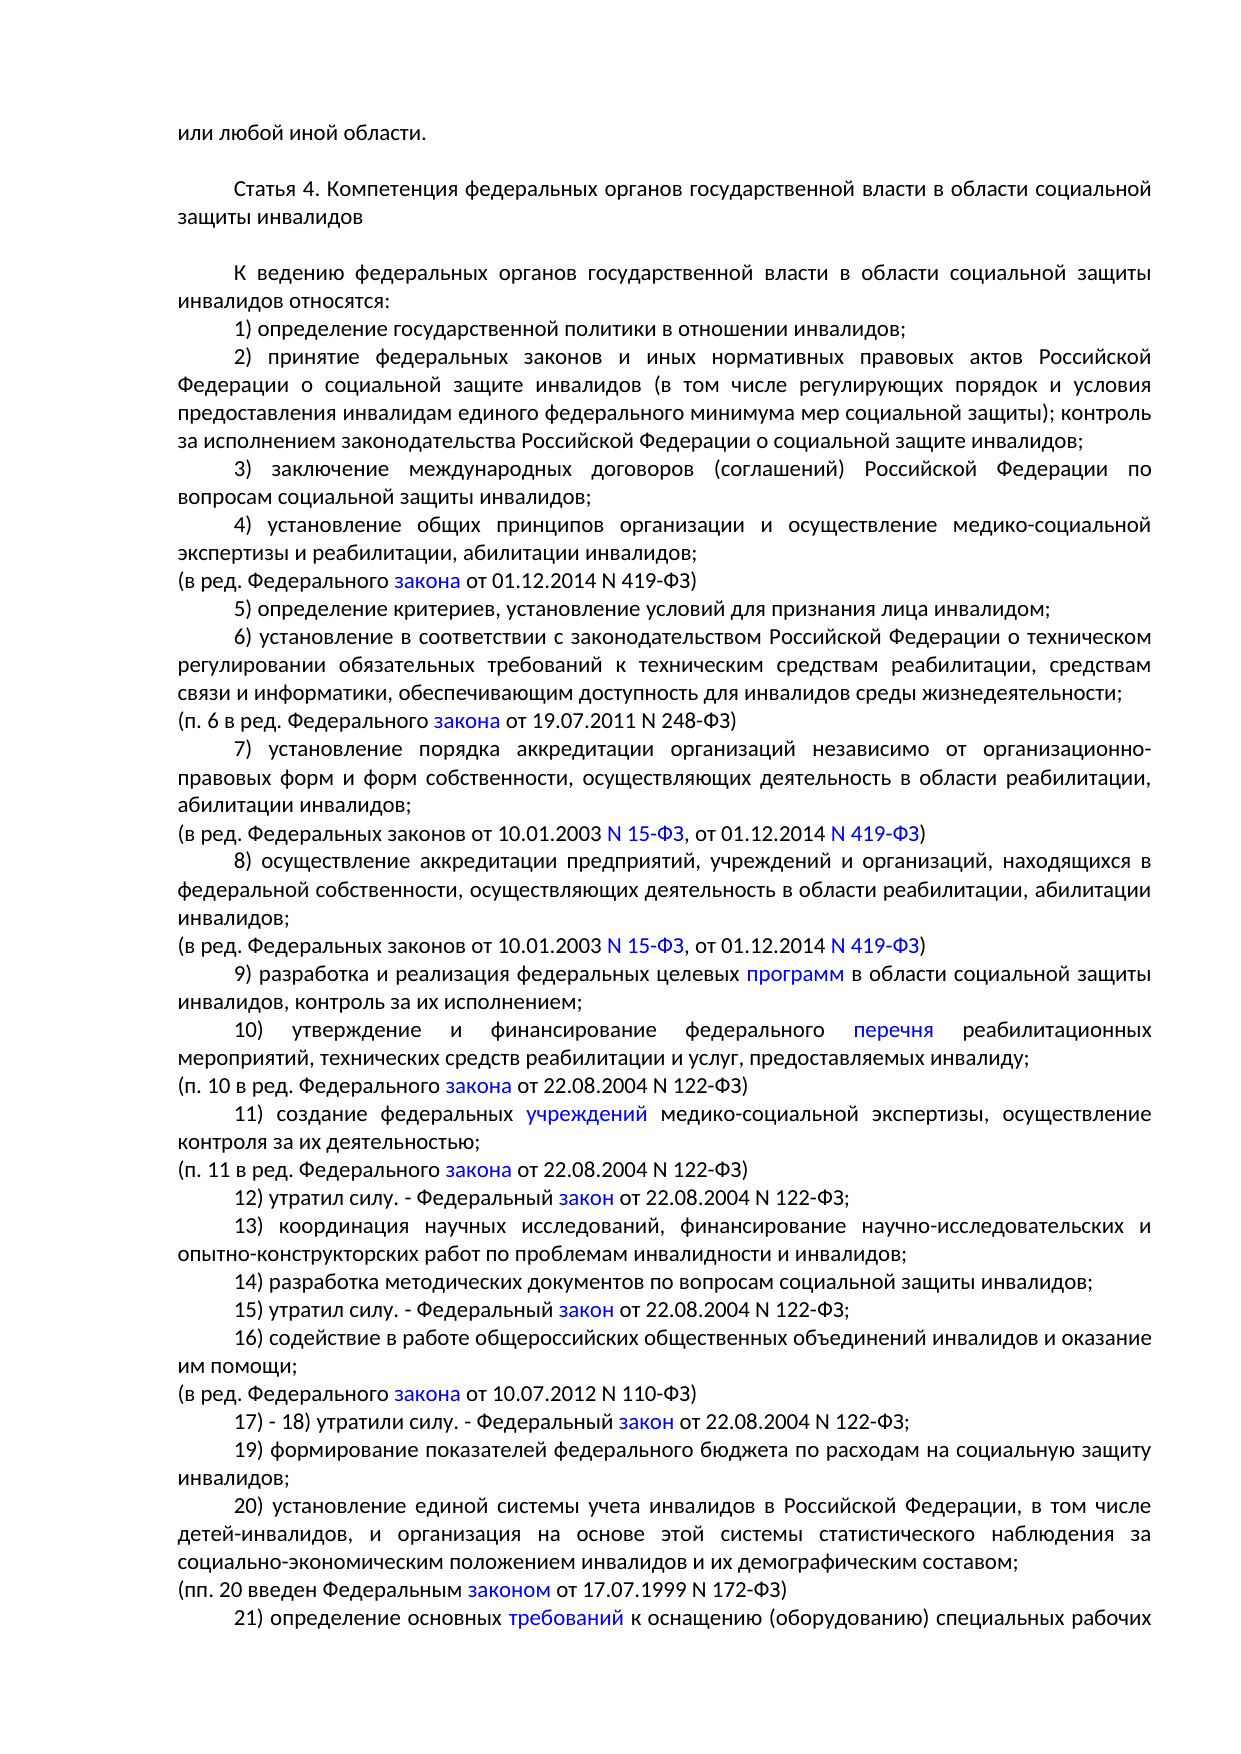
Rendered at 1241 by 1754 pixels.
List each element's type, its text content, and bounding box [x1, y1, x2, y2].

text (пп. 20 введен Федеральным законом от 17.07.1999 N 172-ФЗ) [177, 1575, 1152, 1603]
text 10) утверждение и финансирование федерального перечня реабилитационных мероприятий, технических средств реабилитации и услуг, предоставляемых инвалиду; [177, 1015, 1152, 1071]
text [177, 1603, 1152, 1631]
text 1) определение государственной политики в отношении инвалидов; [177, 314, 1152, 342]
text Статья 4. Компетенция федеральных органов государственной власти в области социальной защиты инвалидов [177, 174, 1152, 230]
text 2) принятие федеральных законов и иных нормативных правовых актов Российской Федерации о социальной защите инвалидов (в том числе регулирующих порядок и условия предоставления инвалидам единого федерального минимума мер социальной защиты); контроль за исполнением законодательства Российской Федерации о социальной защите инвалидов; [177, 342, 1152, 454]
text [177, 118, 1152, 146]
text (п. 6 в ред. Федерального закона от 19.07.2011 N 248-ФЗ) [177, 707, 1152, 734]
text (в ред. Федеральных законов от 10.01.2003 N 15-ФЗ, от 01.12.2014 N 419-ФЗ) [177, 819, 1152, 847]
text 12) утратил силу. - Федеральный закон от 22.08.2004 N 122-ФЗ; [177, 1183, 1152, 1211]
text 15) утратил силу. - Федеральный закон от 22.08.2004 N 122-ФЗ; [177, 1295, 1152, 1323]
text 5) определение критериев, установление условий для признания лица инвалидом; [177, 594, 1152, 622]
text 9) разработка и реализация федеральных целевых программ в области социальной защиты инвалидов, контроль за их исполнением; [177, 959, 1152, 1015]
text 16) содействие в работе общероссийских общественных объединений инвалидов и оказание им помощи; [177, 1323, 1152, 1379]
text К ведению федеральных органов государственной власти в области социальной защиты инвалидов относятся: [177, 258, 1152, 314]
text 17) - 18) утратили силу. - Федеральный закон от 22.08.2004 N 122-ФЗ; [177, 1407, 1152, 1435]
text 20) установление единой системы учета инвалидов в Российской Федерации, в том числе детей-инвалидов, и организация на основе этой системы статистического наблюдения за социально-экономическим положением инвалидов и их демографическим составом; [177, 1491, 1152, 1575]
text 13) координация научных исследований, финансирование научно-исследовательских и опытно-конструкторских работ по проблемам инвалидности и инвалидов; [177, 1211, 1152, 1267]
text (п. 10 в ред. Федерального закона от 22.08.2004 N 122-ФЗ) [177, 1071, 1152, 1099]
text (в ред. Федерального закона от 10.07.2012 N 110-ФЗ) [177, 1379, 1152, 1407]
text 14) разработка методических документов по вопросам социальной защиты инвалидов; [177, 1267, 1152, 1295]
text 6) установление в соответствии с законодательством Российской Федерации о техническом регулировании обязательных требований к техническим средствам реабилитации, средствам связи и информатики, обеспечивающим доступность для инвалидов среды жизнедеятельности; [177, 622, 1152, 707]
text (п. 11 в ред. Федерального закона от 22.08.2004 N 122-ФЗ) [177, 1155, 1152, 1183]
text 11) создание федеральных учреждений медико-социальной экспертизы, осуществление контроля за их деятельностью; [177, 1099, 1152, 1155]
text (в ред. Федеральных законов от 10.01.2003 N 15-ФЗ, от 01.12.2014 N 419-ФЗ) [177, 931, 1152, 959]
text 19) формирование показателей федерального бюджета по расходам на социальную защиту инвалидов; [177, 1435, 1152, 1491]
text (в ред. Федерального закона от 01.12.2014 N 419-ФЗ) [177, 566, 1152, 594]
text 3) заключение международных договоров (соглашений) Российской Федерации по вопросам социальной защиты инвалидов; [177, 454, 1152, 510]
text 7) установление порядка аккредитации организаций независимо от организационно-правовых форм и форм собственности, осуществляющих деятельность в области реабилитации, абилитации инвалидов; [177, 734, 1152, 819]
text 4) установление общих принципов организации и осуществление медико-социальной экспертизы и реабилитации, абилитации инвалидов; [177, 510, 1152, 566]
text 8) осуществление аккредитации предприятий, учреждений и организаций, находящихся в федеральной собственности, осуществляющих деятельность в области реабилитации, абилитации инвалидов; [177, 847, 1152, 931]
